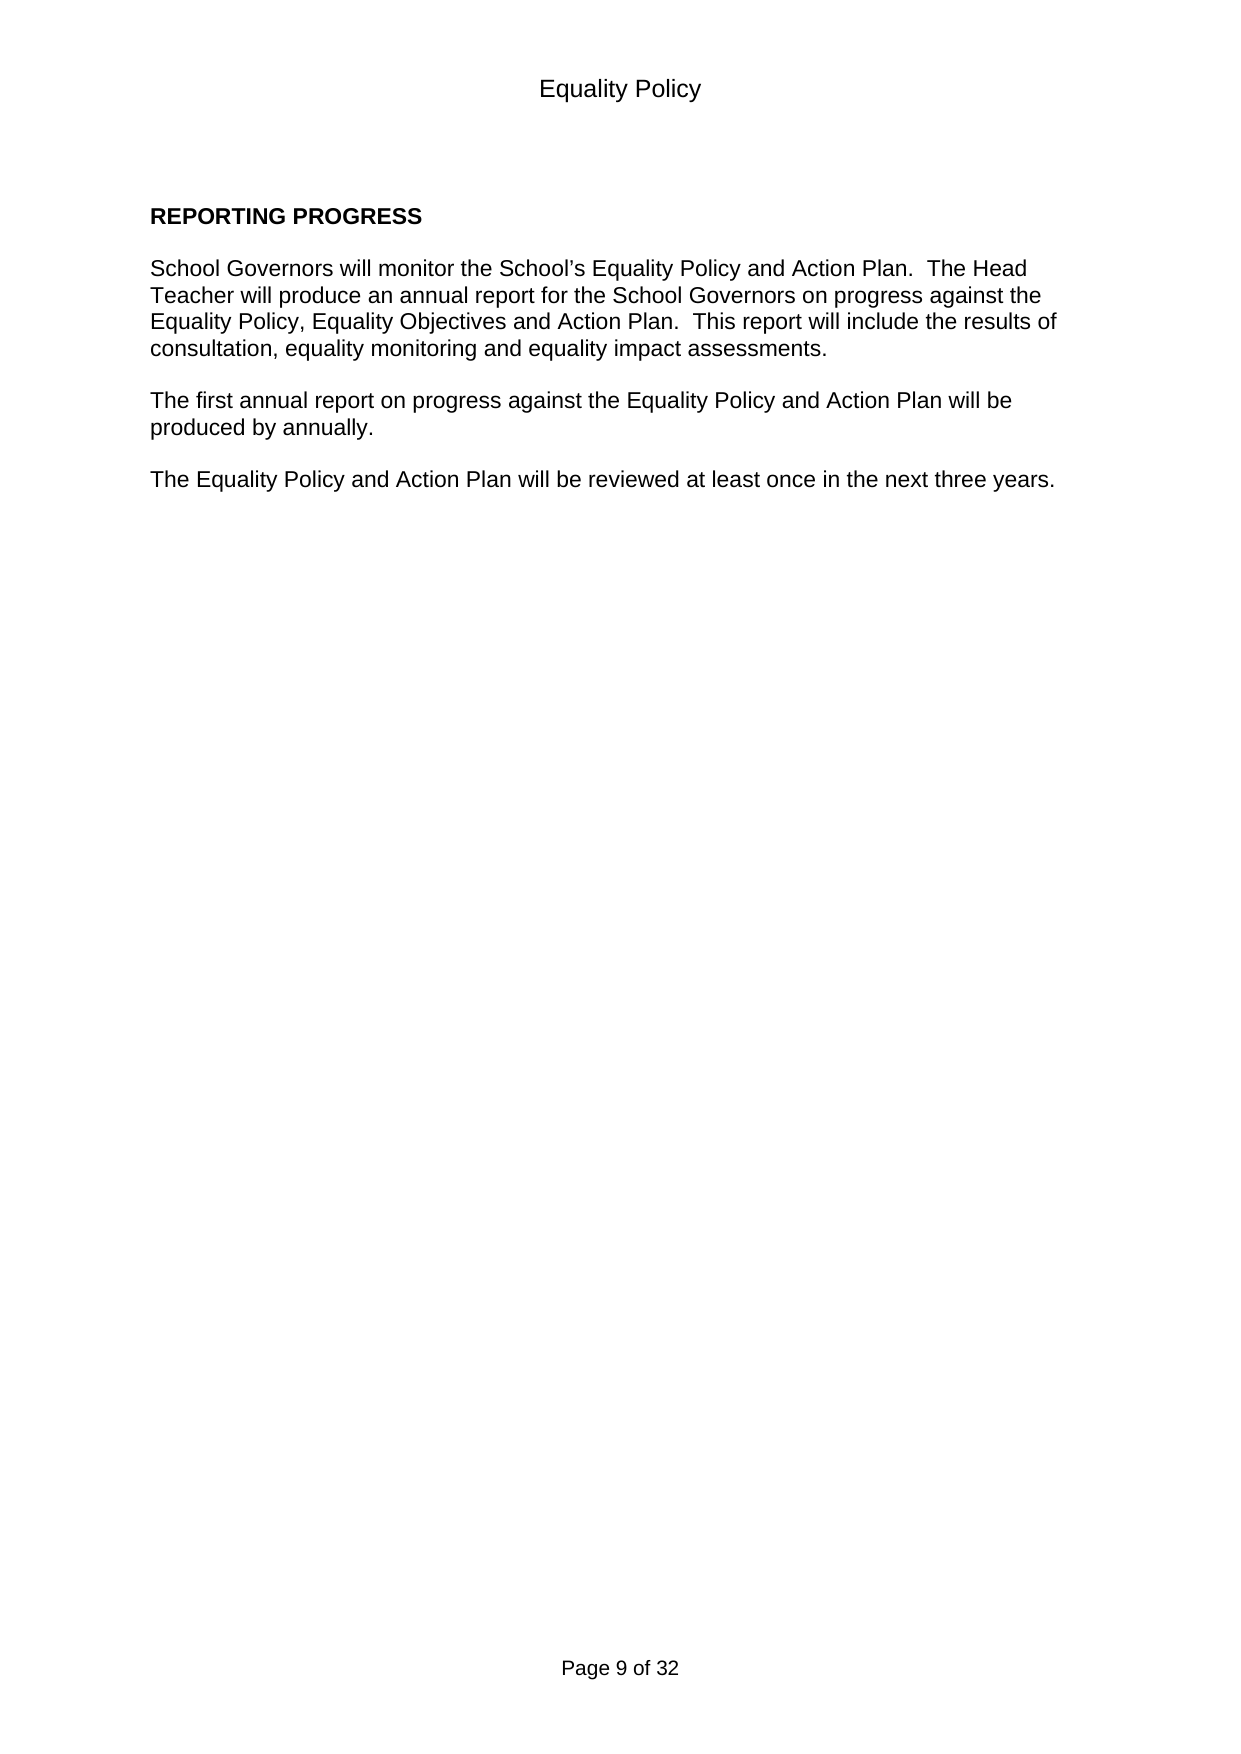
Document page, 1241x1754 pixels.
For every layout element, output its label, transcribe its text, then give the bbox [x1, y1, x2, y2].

text The first annual report on progress against the Equality Policy and Action Plan will be produced by annually. [150, 387, 1090, 440]
text The Equality Policy and Action Plan will be reviewed at least once in the next three years. [150, 466, 1090, 493]
text REPORTING PROGRESS [150, 203, 1090, 229]
text School Governors will monitor the School’s Equality Policy and Action Plan. The Head Teacher will produce an annual report for the School Governors on progress against the Equality Policy, Equality Objectives and Action Plan. This report will include the results of consultation, equality monitoring and equality impact assessments. [150, 255, 1090, 361]
